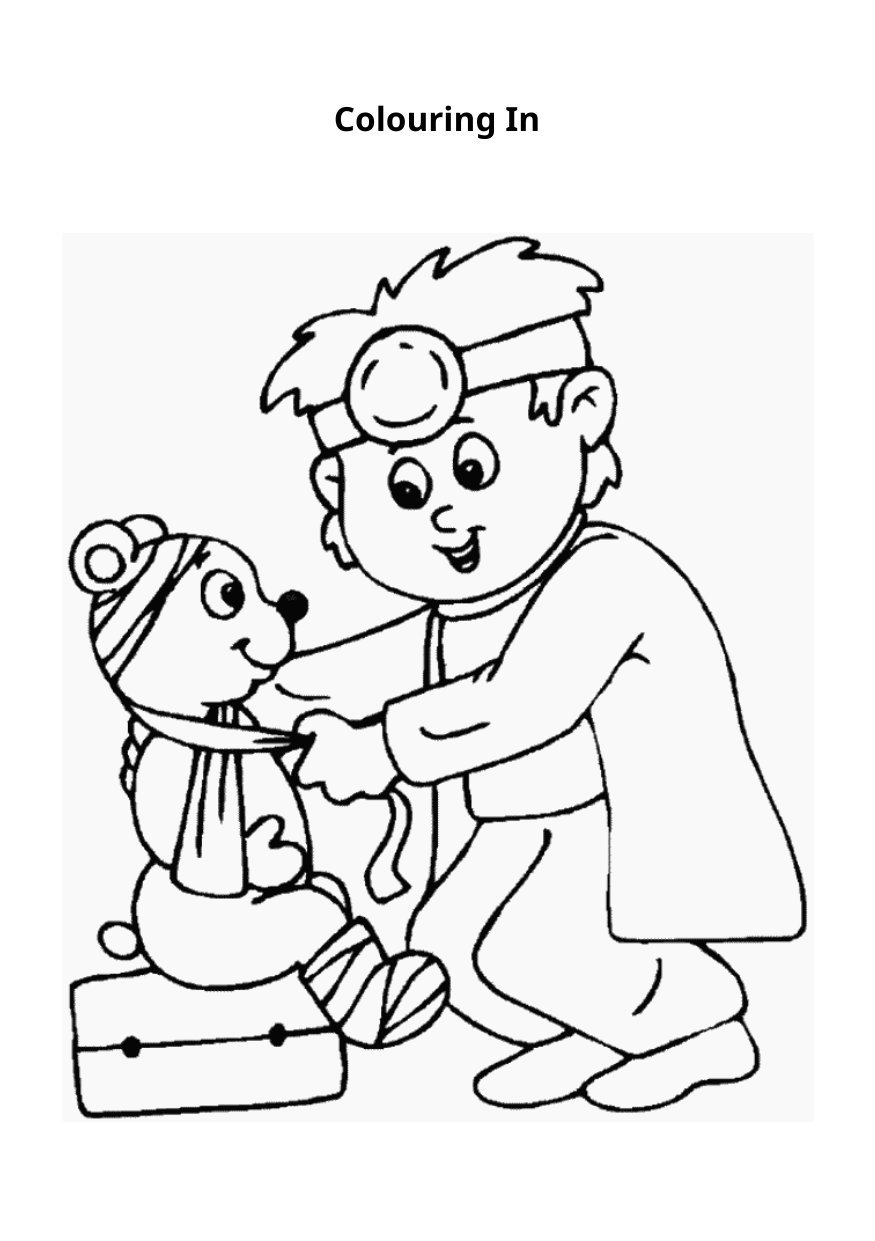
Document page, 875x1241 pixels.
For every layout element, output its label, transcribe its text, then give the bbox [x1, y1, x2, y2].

picture [62, 233, 814, 1122]
subtitle Colouring In [50, 96, 824, 141]
